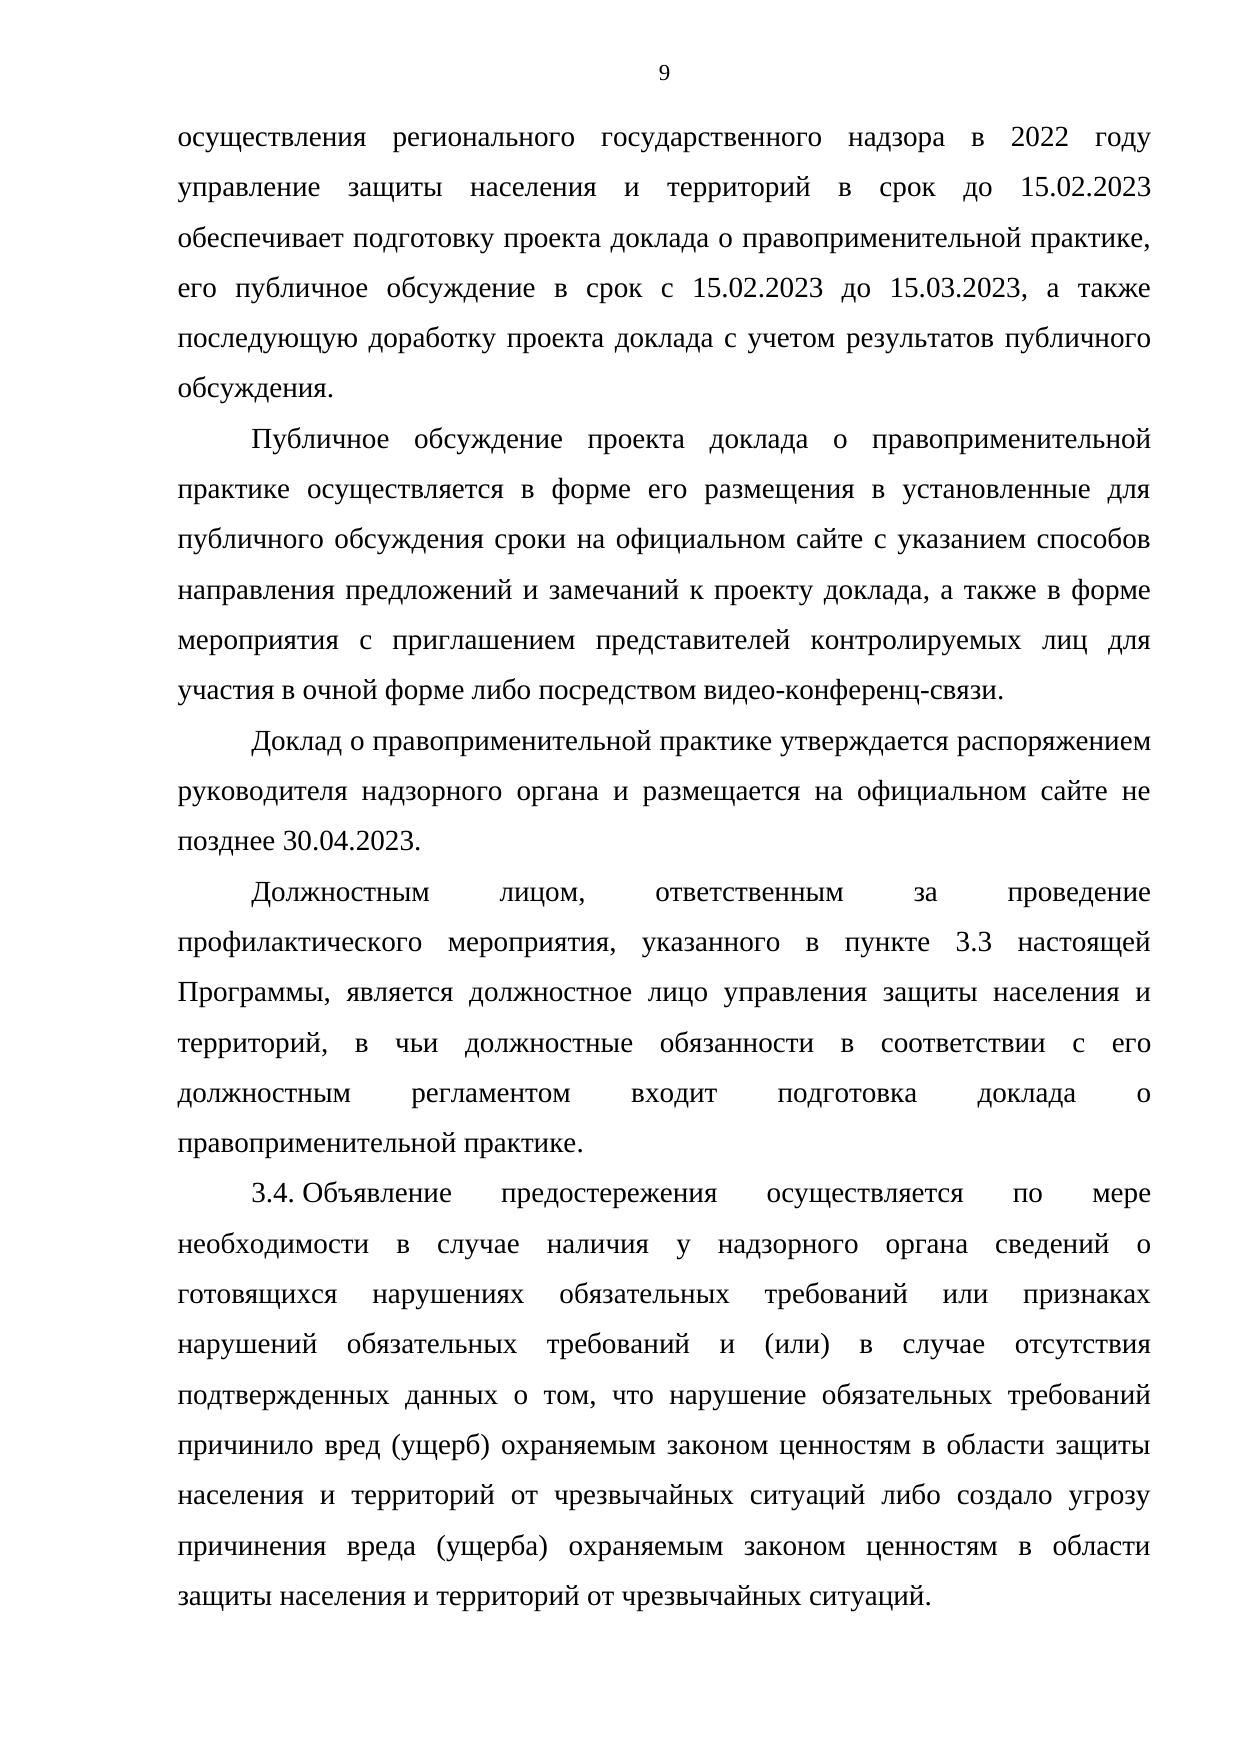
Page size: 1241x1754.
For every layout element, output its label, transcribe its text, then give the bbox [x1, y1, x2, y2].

text Публичное обсуждение проекта доклада о правоприменительной практике осуществляется в форме его размещения в установленные для публичного обсуждения сроки на официальном сайте с указанием способов направления предложений и замечаний к проекту доклада, а также в форме мероприятия с приглашением представителей контролируемых лиц для участия в очной форме либо посредством видео-конференц-связи. [177, 421, 1152, 706]
text 3.4. Объявление предостережения осуществляется по мере необходимости в случае наличия у надзорного органа сведений о готовящихся нарушениях обязательных требований или признаках нарушений обязательных требований и (или) в случае отсутствия подтвержденных данных о том, что нарушение обязательных требований причинило вред (ущерб) охраняемым законом ценностям в области защиты населения и территорий от чрезвычайных ситуаций либо создало угрозу причинения вреда (ущерба) охраняемым законом ценностям в области защиты населения и территорий от чрезвычайных ситуаций. [177, 1176, 1152, 1612]
text Должностным лицом, ответственным за проведение профилактического мероприятия, указанного в пункте 3.3 настоящей Программы, является должностное лицо управления защиты населения и территорий, в чьи должностные обязанности в соответствии с его должностным регламентом входит подготовка доклада о правоприменительной практике. [177, 874, 1152, 1159]
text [177, 119, 1152, 404]
text Доклад о правоприменительной практике утверждается распоряжением руководителя надзорного органа и размещается на официальном сайте не позднее 30.04.2023. [177, 723, 1152, 857]
